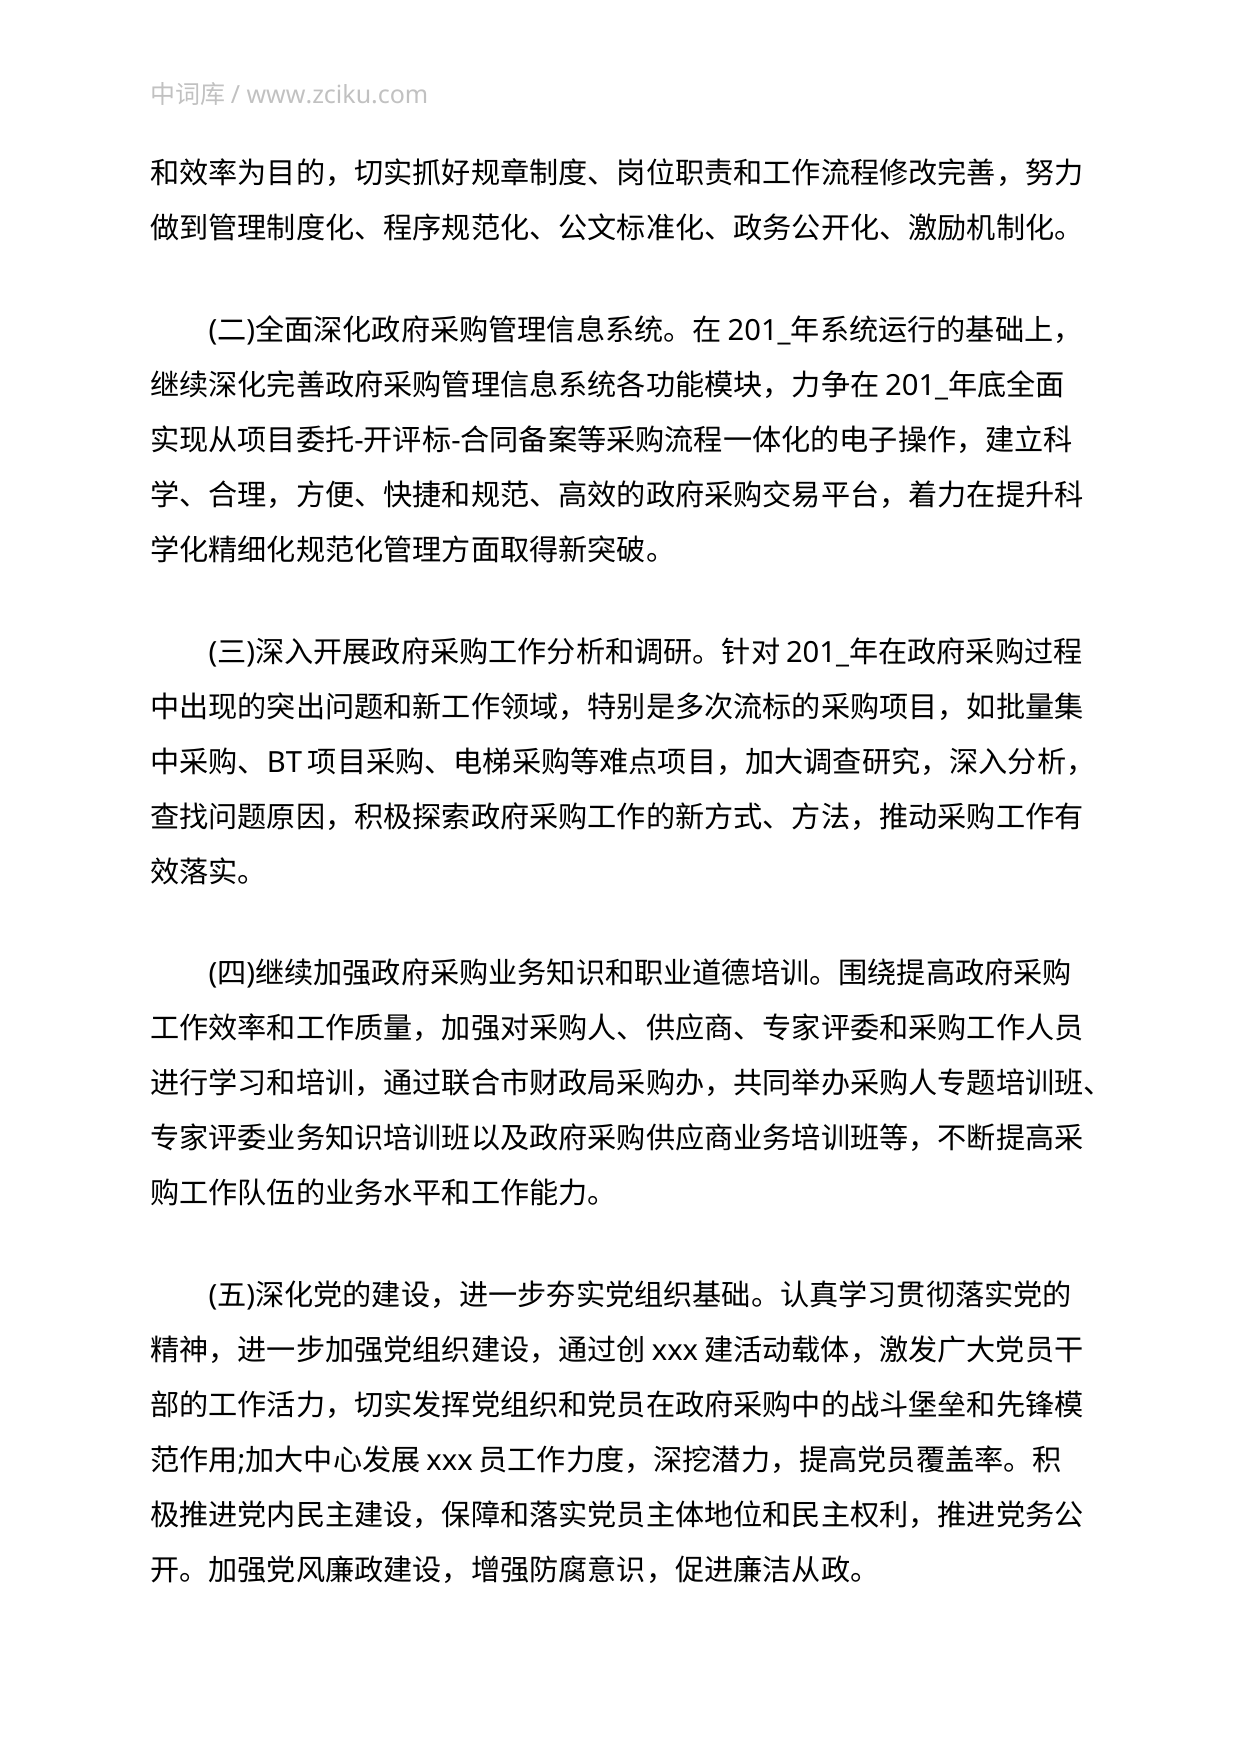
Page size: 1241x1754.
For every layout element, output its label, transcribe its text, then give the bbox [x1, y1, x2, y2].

text (五)深化党的建设，进一步夯实党组织基础。认真学习贯彻落实党的精神，进一步加强党组织建设，通过创xxx建活动载体，激发广大党员干部的工作活力，切实发挥党组织和党员在政府采购中的战斗堡垒和先锋模范作用;加大中心发展xxx员工作力度，深挖潜力，提高党员覆盖率。积极推进党内民主建设，保障和落实党员主体地位和民主权利，推进党务公开。加强党风廉政建设，增强防腐意识，促进廉洁从政。 [150, 1271, 1090, 1588]
text (二)全面深化政府采购管理信息系统。在201_年系统运行的基础上，继续深化完善政府采购管理信息系统各功能模块，力争在201_年底全面实现从项目委托-开评标-合同备案等采购流程一体化的电子操作，建立科学、合理，方便、快捷和规范、高效的政府采购交易平台，着力在提升科学化精细化规范化管理方面取得新突破。 [150, 307, 1090, 569]
text (三)深入开展政府采购工作分析和调研。针对201_年在政府采购过程中出现的突出问题和新工作领域，特别是多次流标的采购项目，如批量集中采购、BT项目采购、电梯采购等难点项目，加大调查研究，深入分析，查找问题原因，积极探索政府采购工作的新方式、方法，推动采购工作有效落实。 [150, 628, 1090, 890]
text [150, 150, 1090, 247]
text (四)继续加强政府采购业务知识和职业道德培训。围绕提高政府采购工作效率和工作质量，加强对采购人、供应商、专家评委和采购工作人员进行学习和培训，通过联合市财政局采购办，共同举办采购人专题培训班、专家评委业务知识培训班以及政府采购供应商业务培训班等，不断提高采购工作队伍的业务水平和工作能力。 [150, 950, 1090, 1212]
